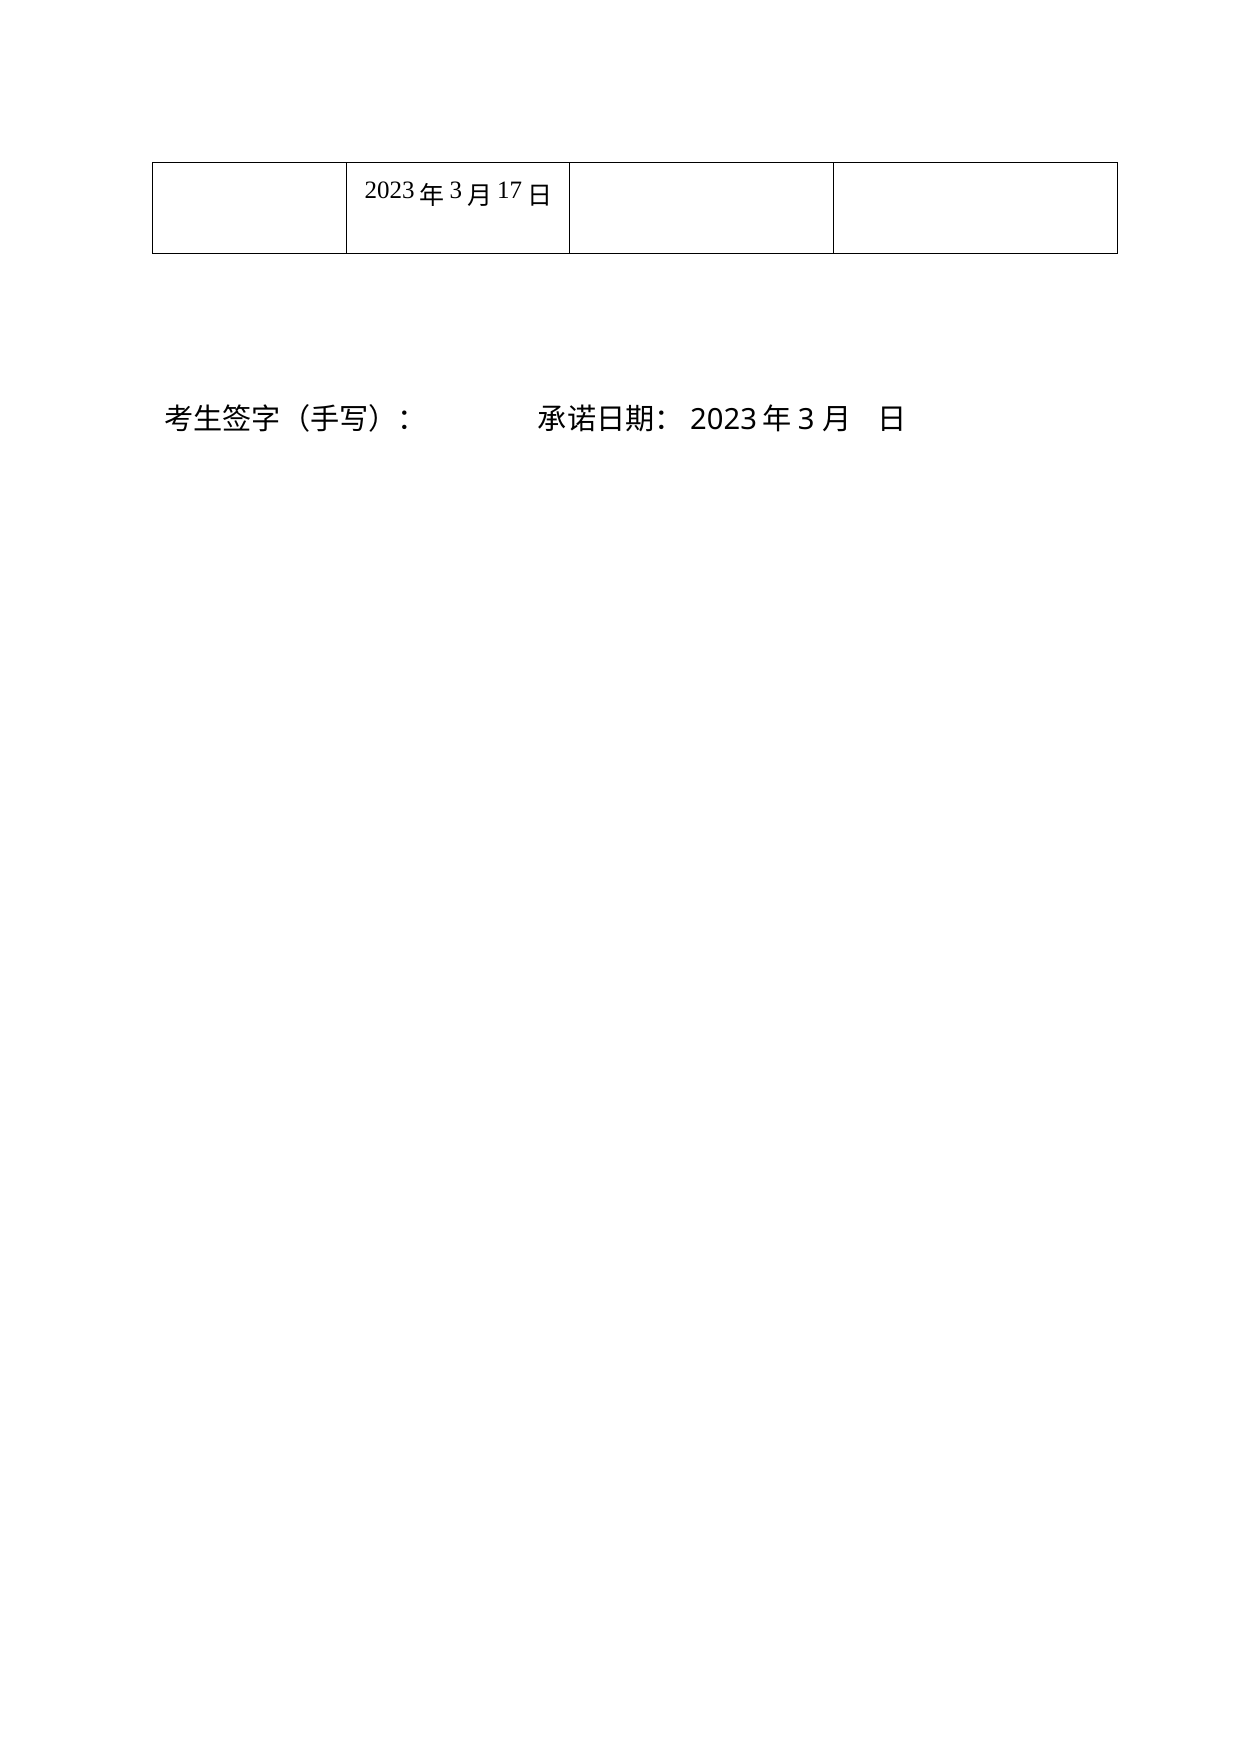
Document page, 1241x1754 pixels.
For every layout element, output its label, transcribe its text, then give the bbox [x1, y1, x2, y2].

table_cell 2023年3月17日 [347, 163, 569, 253]
text 考生签字（手写）： 承诺日期： 2023年3 月 日 [164, 384, 1076, 449]
table_cell [570, 163, 833, 253]
table_cell [834, 163, 1117, 253]
